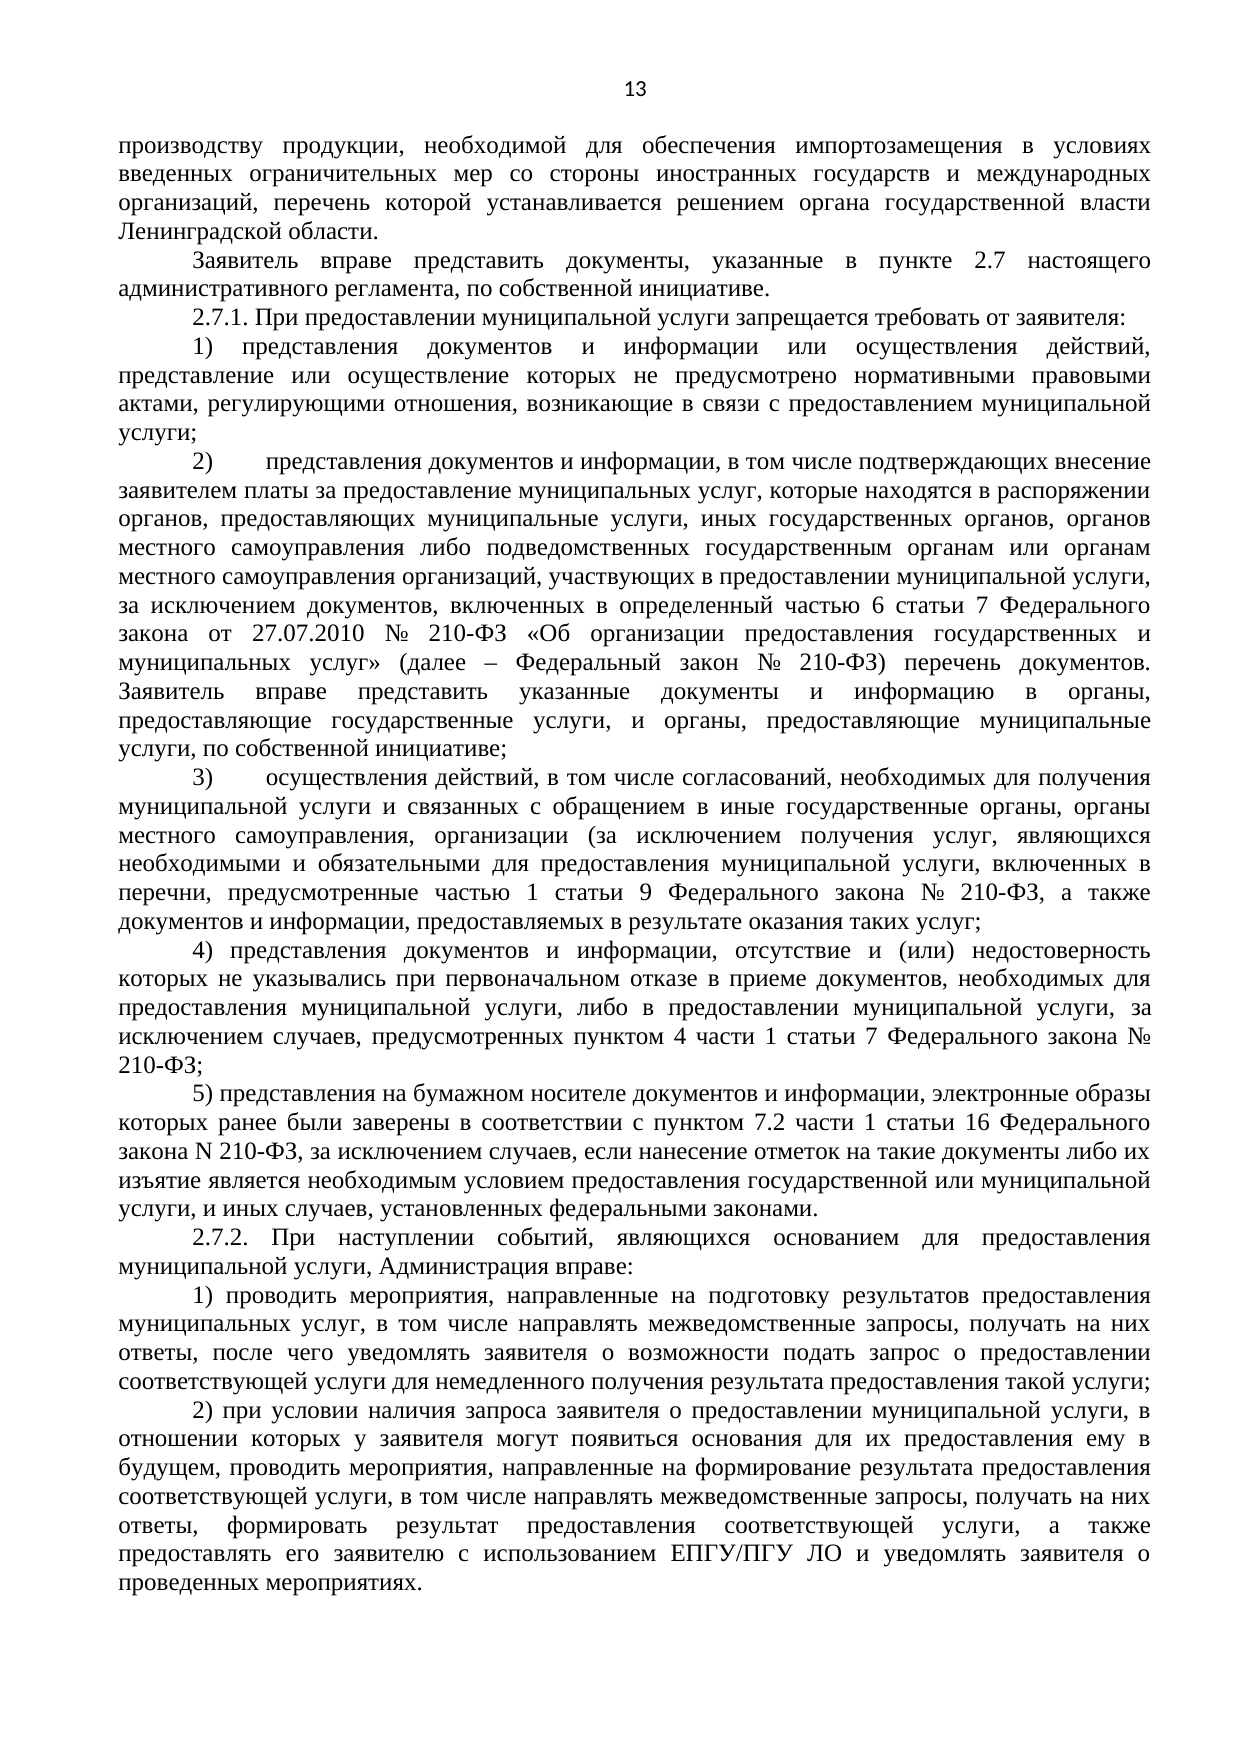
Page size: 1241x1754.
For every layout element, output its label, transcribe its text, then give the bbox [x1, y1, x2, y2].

text 5) представления на бумажном носителе документов и информации, электронные образы которых ранее были заверены в соответствии с пунктом 7.2 части 1 статьи 16 Федерального закона N 210-ФЗ, за исключением случаев, если нанесение отметок на такие документы либо их изъятие является необходимым условием предоставления государственной или муниципальной услуги, и иных случаев, установленных федеральными законами. [118, 1078, 1152, 1222]
text 1) проводить мероприятия, направленные на подготовку результатов предоставления муниципальных услуг, в том числе направлять межведомственные запросы, получать на них ответы, после чего уведомлять заявителя о возможности подать запрос о предоставлении соответствующей услуги для немедленного получения результата предоставления такой услуги; [118, 1280, 1152, 1395]
text 2.7.1. При предоставлении муниципальной услуги запрещается требовать от заявителя: [118, 302, 1152, 331]
text 3) осуществления действий, в том числе согласований, необходимых для получения муниципальной услуги и связанных с обращением в иные государственные органы, органы местного самоуправления, организации (за исключением получения услуг, являющихся необходимыми и обязательными для предоставления муниципальной услуги, включенных в перечни, предусмотренные частью 1 статьи 9 Федерального закона № 210-ФЗ, а также документов и информации, предоставляемых в результате оказания таких услуг; [118, 762, 1152, 935]
text Заявитель вправе представить документы, указанные в пункте 2.7 настоящего административного регламента, по собственной инициативе. [118, 245, 1152, 302]
text 4) представления документов и информации, отсутствие и (или) недостоверность которых не указывались при первоначальном отказе в приеме документов, необходимых для предоставления муниципальной услуги, либо в предоставлении муниципальной услуги, за исключением случаев, предусмотренных пунктом 4 части 1 статьи 7 Федерального закона № 210-ФЗ; [118, 935, 1152, 1078]
text 2.7.2. При наступлении событий, являющихся основанием для предоставления муниципальной услуги, Администрация вправе: [118, 1222, 1152, 1280]
text 2) представления документов и информации, в том числе подтверждающих внесение заявителем платы за предоставление муниципальных услуг, которые находятся в распоряжении органов, предоставляющих муниципальные услуги, иных государственных органов, органов местного самоуправления либо подведомственных государственным органам или органам местного самоуправления организаций, участвующих в предоставлении муниципальной услуги, за исключением документов, включенных в определенный частью 6 статьи 7 Федерального закона от 27.07.2010 № 210-ФЗ «Об организации предоставления государственных и муниципальных услуг» (далее – Федеральный закон № 210-ФЗ) перечень документов. Заявитель вправе представить указанные документы и информацию в органы, предоставляющие государственные услуги, и органы, предоставляющие муниципальные услуги, по собственной инициативе; [118, 446, 1152, 762]
text 2) при условии наличия запроса заявителя о предоставлении муниципальной услуги, в отношении которых у заявителя могут появиться основания для их предоставления ему в будущем, проводить мероприятия, направленные на формирование результата предоставления соответствующей услуги, в том числе направлять межведомственные запросы, получать на них ответы, формировать результат предоставления соответствующей услуги, а также предоставлять его заявителю с использованием ЕПГУ/ПГУ ЛО и уведомлять заявителя о проведенных мероприятиях. [118, 1395, 1152, 1596]
text 1) представления документов и информации или осуществления действий, представление или осуществление которых не предусмотрено нормативными правовыми актами, регулирующими отношения, возникающие в связи с предоставлением муниципальной услуги; [118, 331, 1152, 446]
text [118, 130, 1152, 245]
